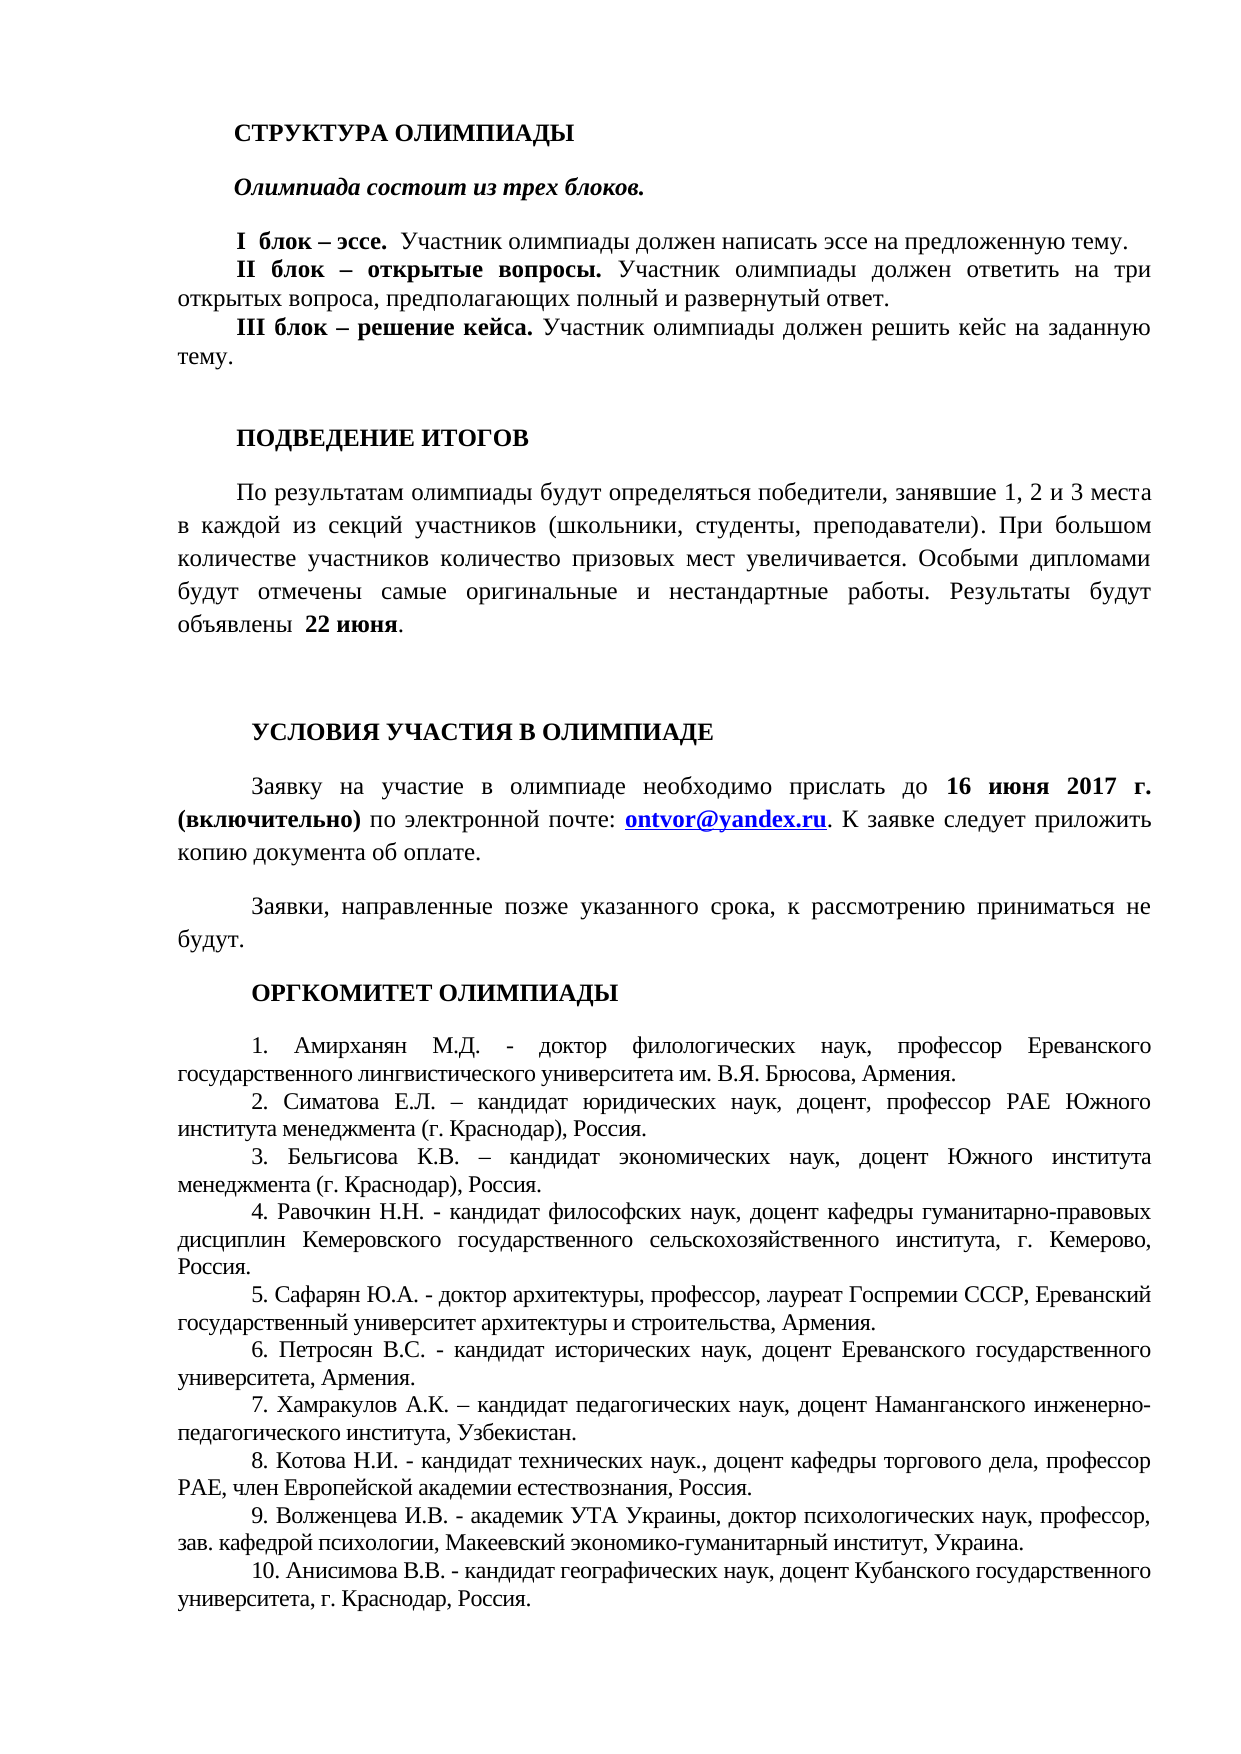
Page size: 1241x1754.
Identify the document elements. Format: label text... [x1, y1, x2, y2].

text ПОДВЕДЕНИЕ ИТОГОВ [177, 423, 1152, 452]
text III блок – решение кейса. Участник олимпиады должен решить кейс на заданную тему. [177, 312, 1152, 369]
text Заявки, направленные позже указанного срока, к рассмотрению приниматься не будут. [177, 891, 1152, 953]
text 8. Котова Н.И. - кандидат технических наук., доцент кафедры торгового дела, профессор РАЕ, член Европейской академии естествознания, Россия. [177, 1446, 1152, 1501]
text 5. Сафарян Ю.А. - доктор архитектуры, профессор, лауреат Госпремии СССР, Ереванский государственный университет архитектуры и строительства, Армения. [177, 1280, 1152, 1335]
text СТРУКТУРА ОЛИМПИАДЫ [177, 118, 1152, 147]
text УСЛОВИЯ УЧАСТИЯ В ОЛИМПИАДЕ [177, 717, 1152, 746]
text 1. Амирханян М.Д. - доктор филологических наук, профессор Ереванского государственного лингвистического университета им. В.Я. Брюсова, Армения. [177, 1032, 1152, 1087]
text 3. Бельгисова К.В. – кандидат экономических наук, доцент Южного института менеджмента (г. Краснодар), Россия. [177, 1142, 1152, 1197]
text Олимпиада состоит из трех блоков. [177, 172, 1152, 201]
text 10. Анисимова В.В. - кандидат географических наук, доцент Кубанского государственного университета, г. Краснодар, Россия. [177, 1556, 1152, 1611]
text 2. Симатова Е.Л. – кандидат юридических наук, доцент, профессор РАЕ Южного института менеджмента (г. Краснодар), Россия. [177, 1087, 1152, 1142]
text Заявку на участие в олимпиаде необходимо прислать до 16 июня 2017 г. (включительно) по электронной почте: ontvor@yandex.ru. К заявке следует приложить копию документа об оплате. [177, 771, 1152, 866]
text ОРГКОМИТЕТ ОЛИМПИАДЫ [177, 978, 1152, 1006]
text I блок – эссе. Участник олимпиады должен написать эссе на предложенную тему. [177, 226, 1152, 254]
text 7. Хамракулов А.К. – кандидат педагогических наук, доцент Наманганского инженерно-педагогического института, Узбекистан. [177, 1390, 1152, 1446]
text II блок – открытые вопросы. Участник олимпиады должен ответить на три открытых вопроса, предполагающих полный и развернутый ответ. [177, 254, 1152, 312]
text По результатам олимпиады будут определяться победители, занявшие 1, 2 и 3 места в каждой из секций участников (школьники, студенты, преподаватели). При большом количестве участников количество призовых мест увеличивается. Особыми дипломами будут отмечены самые оригинальные и нестандартные работы. Результаты будут объявлены 22 июня. [177, 477, 1152, 638]
text 4. Равочкин Н.Н. - кандидат философских наук, доцент кафедры гуманитарно-правовых дисциплин Кемеровского государственного сельскохозяйственного института, г. Кемерово, Россия. [177, 1197, 1152, 1280]
text 9. Волженцева И.В. - академик УТА Украины, доктор психологических наук, профессор, зав. кафедрой психологии, Макеевский экономико-гуманитарный институт, Украина. [177, 1501, 1152, 1556]
text 6. Петросян В.С. - кандидат исторических наук, доцент Ереванского государственного университета, Армения. [177, 1335, 1152, 1390]
